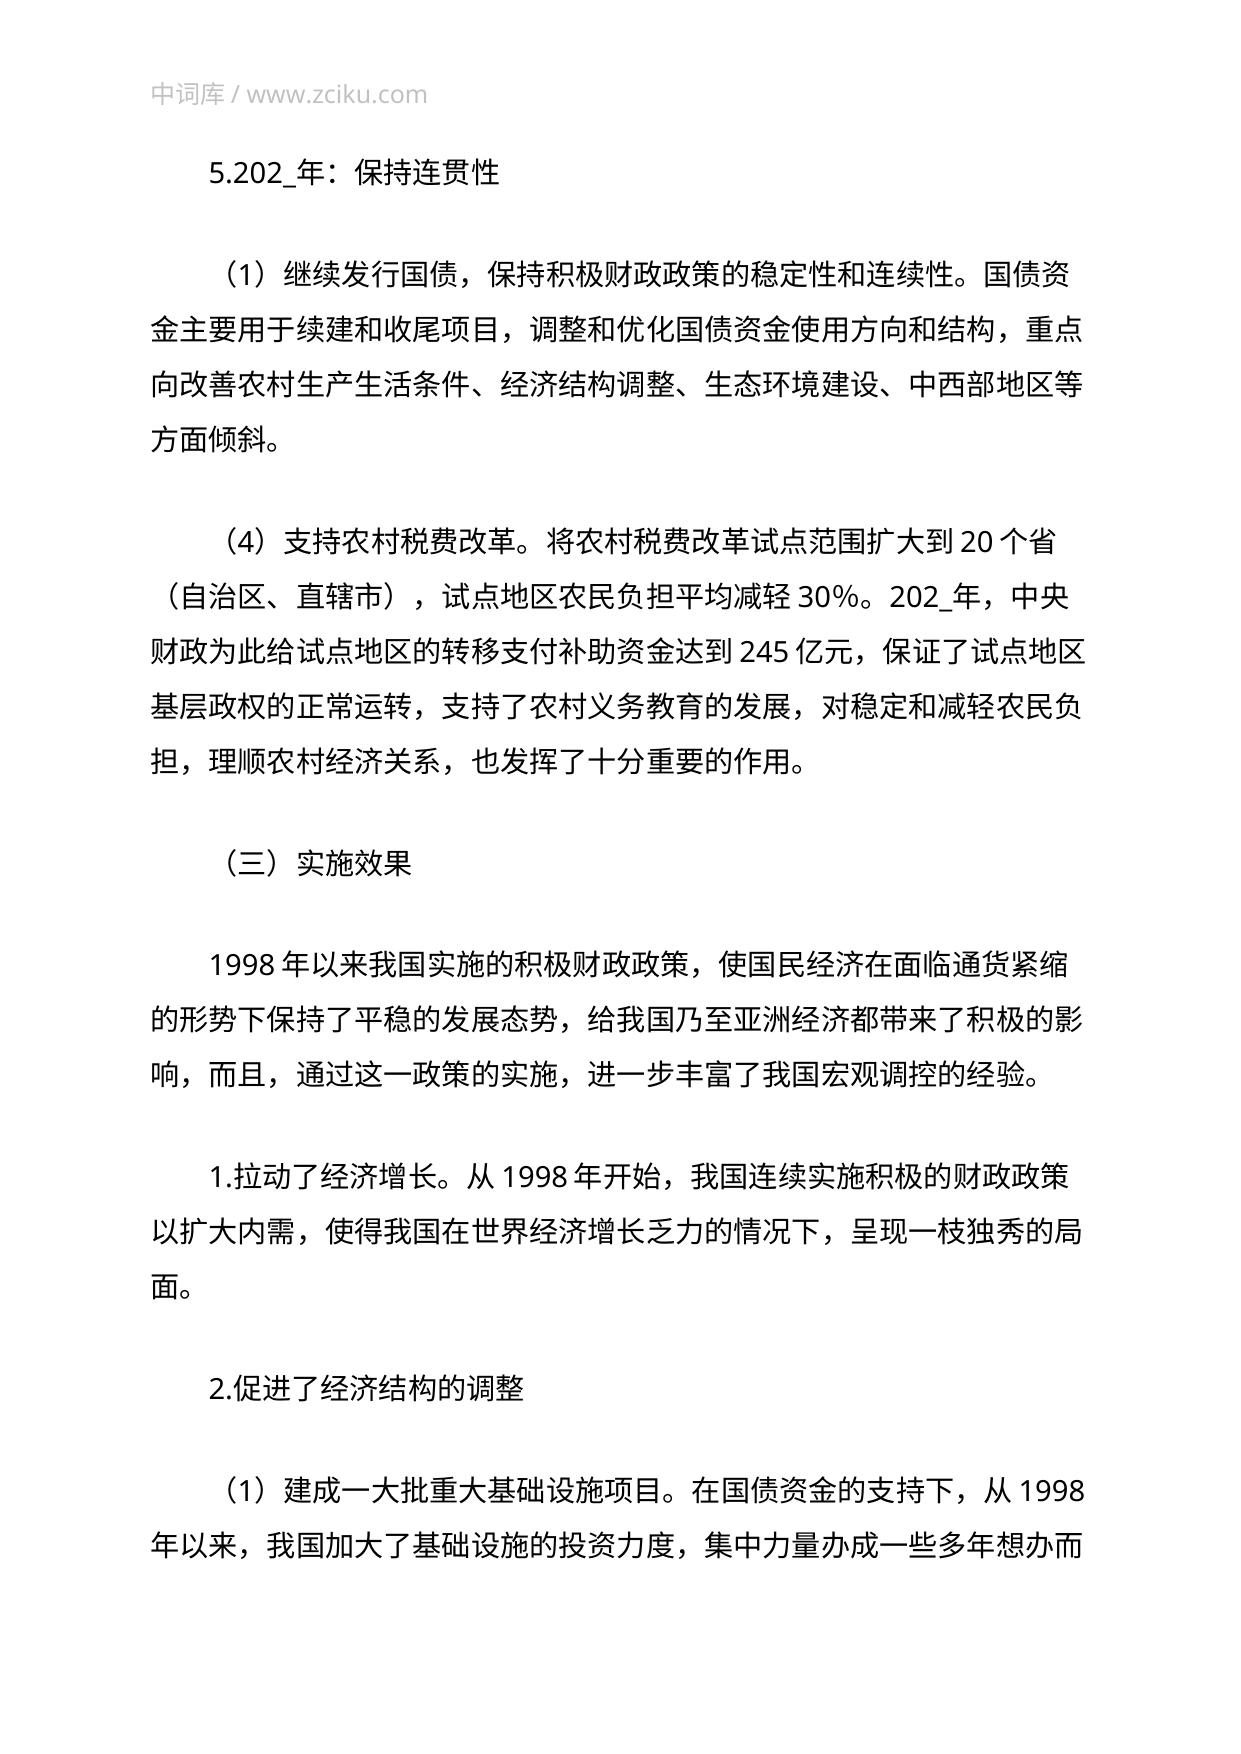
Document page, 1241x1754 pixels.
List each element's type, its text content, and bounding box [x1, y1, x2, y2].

text 1.拉动了经济增长。从1998年开始，我国连续实施积极的财政政策以扩大内需，使得我国在世界经济增长乏力的情况下，呈现一枝独秀的局面。 [150, 1154, 1090, 1306]
text （1）继续发行国债，保持积极财政政策的稳定性和连续性。国债资金主要用于续建和收尾项目，调整和优化国债资金使用方向和结构，重点向改善农村生产生活条件、经济结构调整、生态环境建设、中西部地区等方面倾斜。 [150, 252, 1090, 459]
text （4）支持农村税费改革。将农村税费改革试点范围扩大到20个省（自治区、直辖市），试点地区农民负担平均减轻30％。202_年，中央财政为此给试点地区的转移支付补助资金达到245亿元，保证了试点地区基层政权的正常运转，支持了农村义务教育的发展，对稳定和减轻农民负担，理顺农村经济关系，也发挥了十分重要的作用。 [150, 518, 1090, 781]
text 1998年以来我国实施的积极财政政策，使国民经济在面临通货紧缩的形势下保持了平稳的发展态势，给我国乃至亚洲经济都带来了积极的影响，而且，通过这一政策的实施，进一步丰富了我国宏观调控的经验。 [150, 942, 1090, 1094]
text （三）实施效果 [150, 840, 1090, 882]
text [150, 1467, 1090, 1564]
text 5.202_年：保持连贯性 [150, 150, 1090, 192]
text 2.促进了经济结构的调整 [150, 1365, 1090, 1408]
